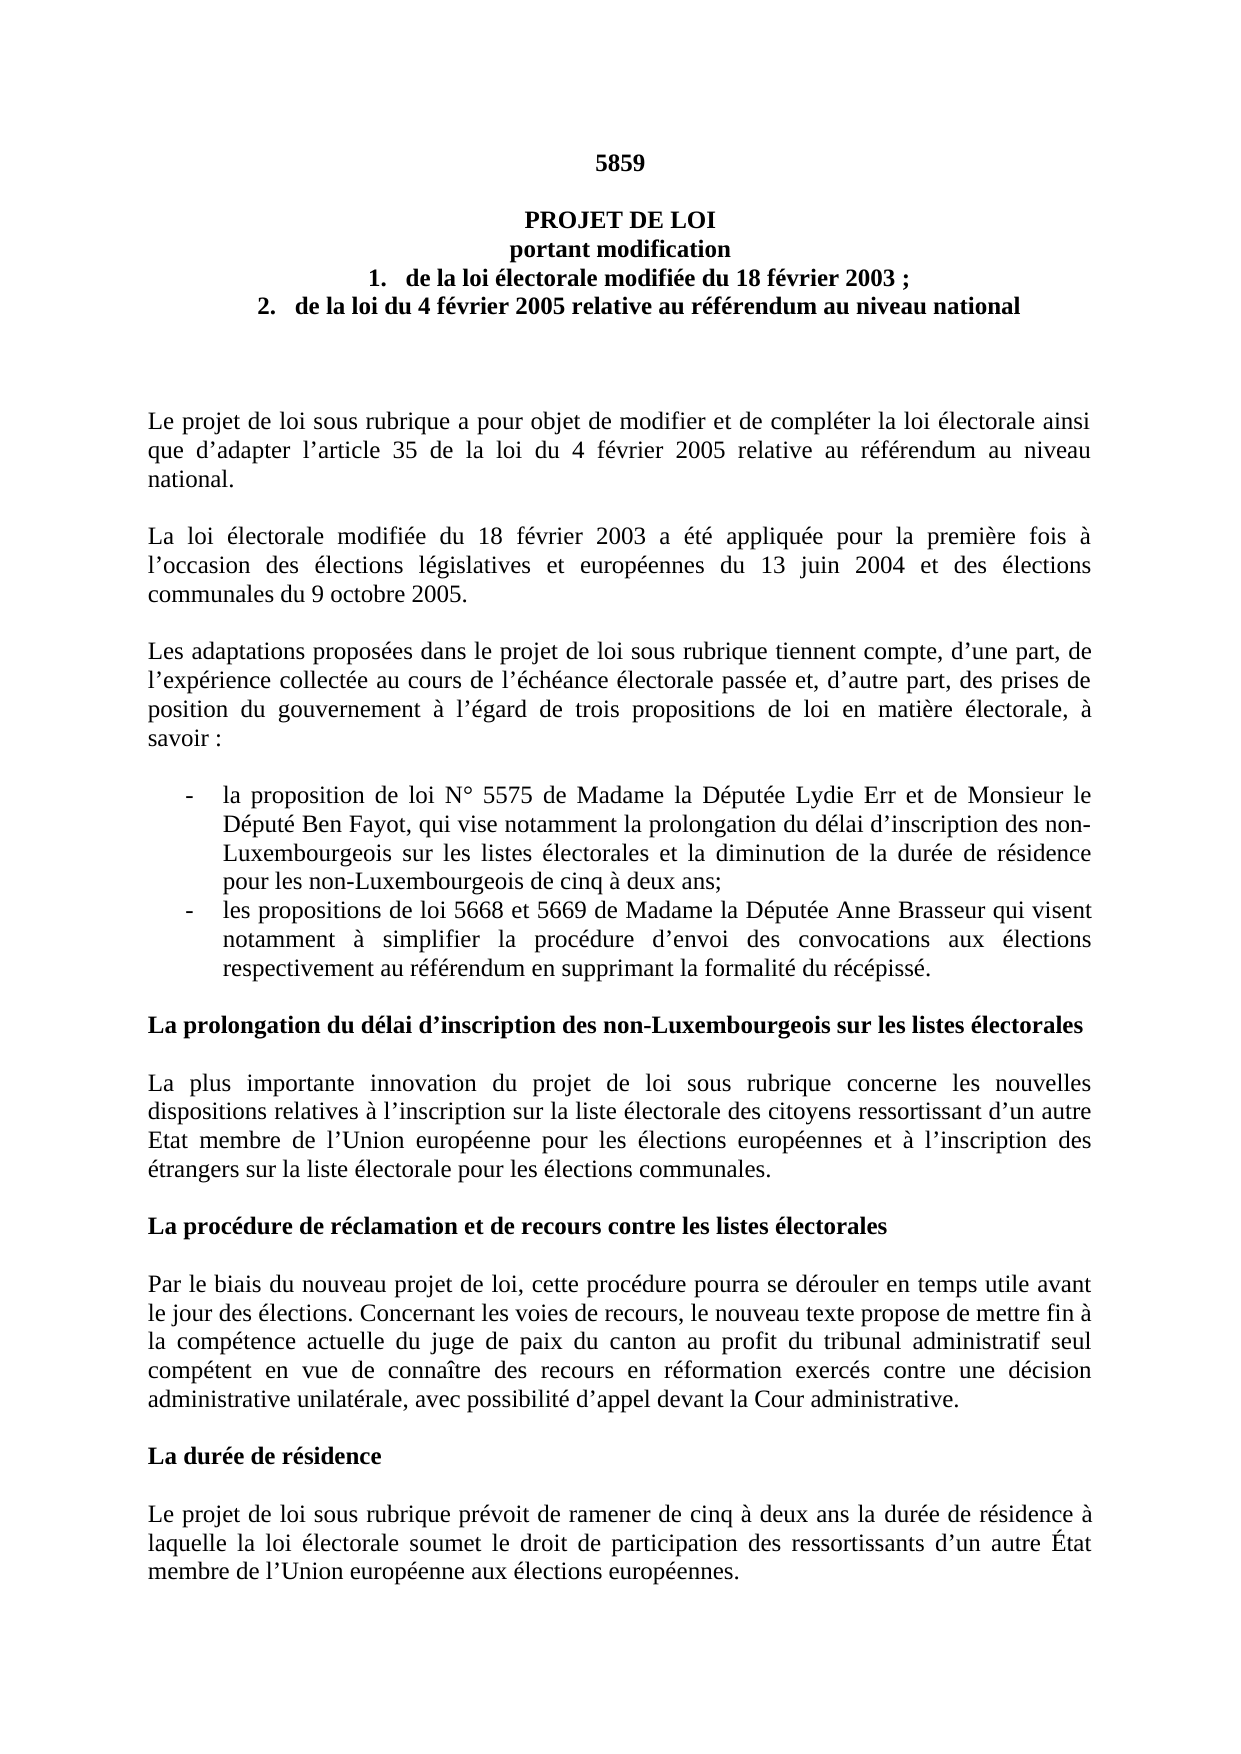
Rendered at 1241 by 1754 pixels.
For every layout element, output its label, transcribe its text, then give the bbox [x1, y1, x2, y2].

list la proposition de loi N° 5575 de Madame la Députée Lydie Err et de Monsieur le Député Ben Fayot, qui vise notamment la prolongation du délai d’inscription des non-Luxembourgeois sur les listes électorales et la diminution de la durée de résidence pour les non-Luxembourgeois de cinq à deux ans; [185, 780, 1093, 895]
text La prolongation du délai d’inscription des non-Luxembourgeois sur les listes électorales [148, 1010, 1093, 1039]
text Les adaptations proposées dans le projet de loi sous rubrique tiennent compte, d’une part, de l’expérience collectée au cours de l’échéance électorale passée et, d’autre part, des prises de position du gouvernement à l’égard de trois propositions de loi en matière électorale, à savoir : [148, 636, 1093, 751]
list les propositions de loi 5668 et 5669 de Madame la Députée Anne Brasseur qui visent notamment à simplifier la procédure d’envoi des convocations aux élections respectivement au référendum en supprimant la formalité du récépissé. [185, 895, 1093, 981]
list de la loi électorale modifiée du 18 février 2003 ; [185, 263, 1093, 291]
text 5859 [148, 148, 1093, 176]
text portant modification [148, 234, 1093, 263]
text La procédure de réclamation et de recours contre les listes électorales [148, 1211, 1093, 1240]
text La durée de résidence [148, 1441, 1093, 1470]
text Le projet de loi sous rubrique a pour objet de modifier et de compléter la loi électorale ainsi que d’adapter l’article 35 de la loi du 4 février 2005 relative au référendum au niveau national. [148, 406, 1093, 493]
text La loi électorale modifiée du 18 février été appliquée pour la première fois à l’occasion des élections législatives et européennes du 13 juin 2004 et des élections communales du 9 octobre 2005. [148, 521, 1093, 608]
text La plus importante innovation du projet de loi sous rubrique concerne les nouvelles dispositions relatives à l’inscription sur la liste électorale des citoyens ressortissant d’un autre Etat membre de l’Union européenne pour les élections européennes et à l’inscription des étrangers sur la liste électorale pour les élections communales. [148, 1039, 1093, 1183]
list de la loi du 4 février 2005 relative au référendum au niveau national [185, 291, 1093, 320]
text Par le biais du nouveau projet de loi, cette procédure pourra se dérouler en temps utile avant le jour des élections. Concernant les voies de recours, le nouveau texte propose de mettre fin à la compétence actuelle du juge de paix du canton au profit du tribunal administratif seul compétent en vue de connaître des recours en réformation exercés contre une décision administrative unilatérale, avec possibilité d’appel devant la Cour administrative. [148, 1269, 1093, 1413]
text PROJET DE LOI [148, 205, 1093, 234]
text Le projet de loi sous rubrique prévoit de ramener de cinq à deux ans la durée de résidence à laquelle la loi électorale soumet le droit de participation des ressortissants d’un autre État membre de l’Union européenne aux élections européennes. [148, 1499, 1093, 1585]
